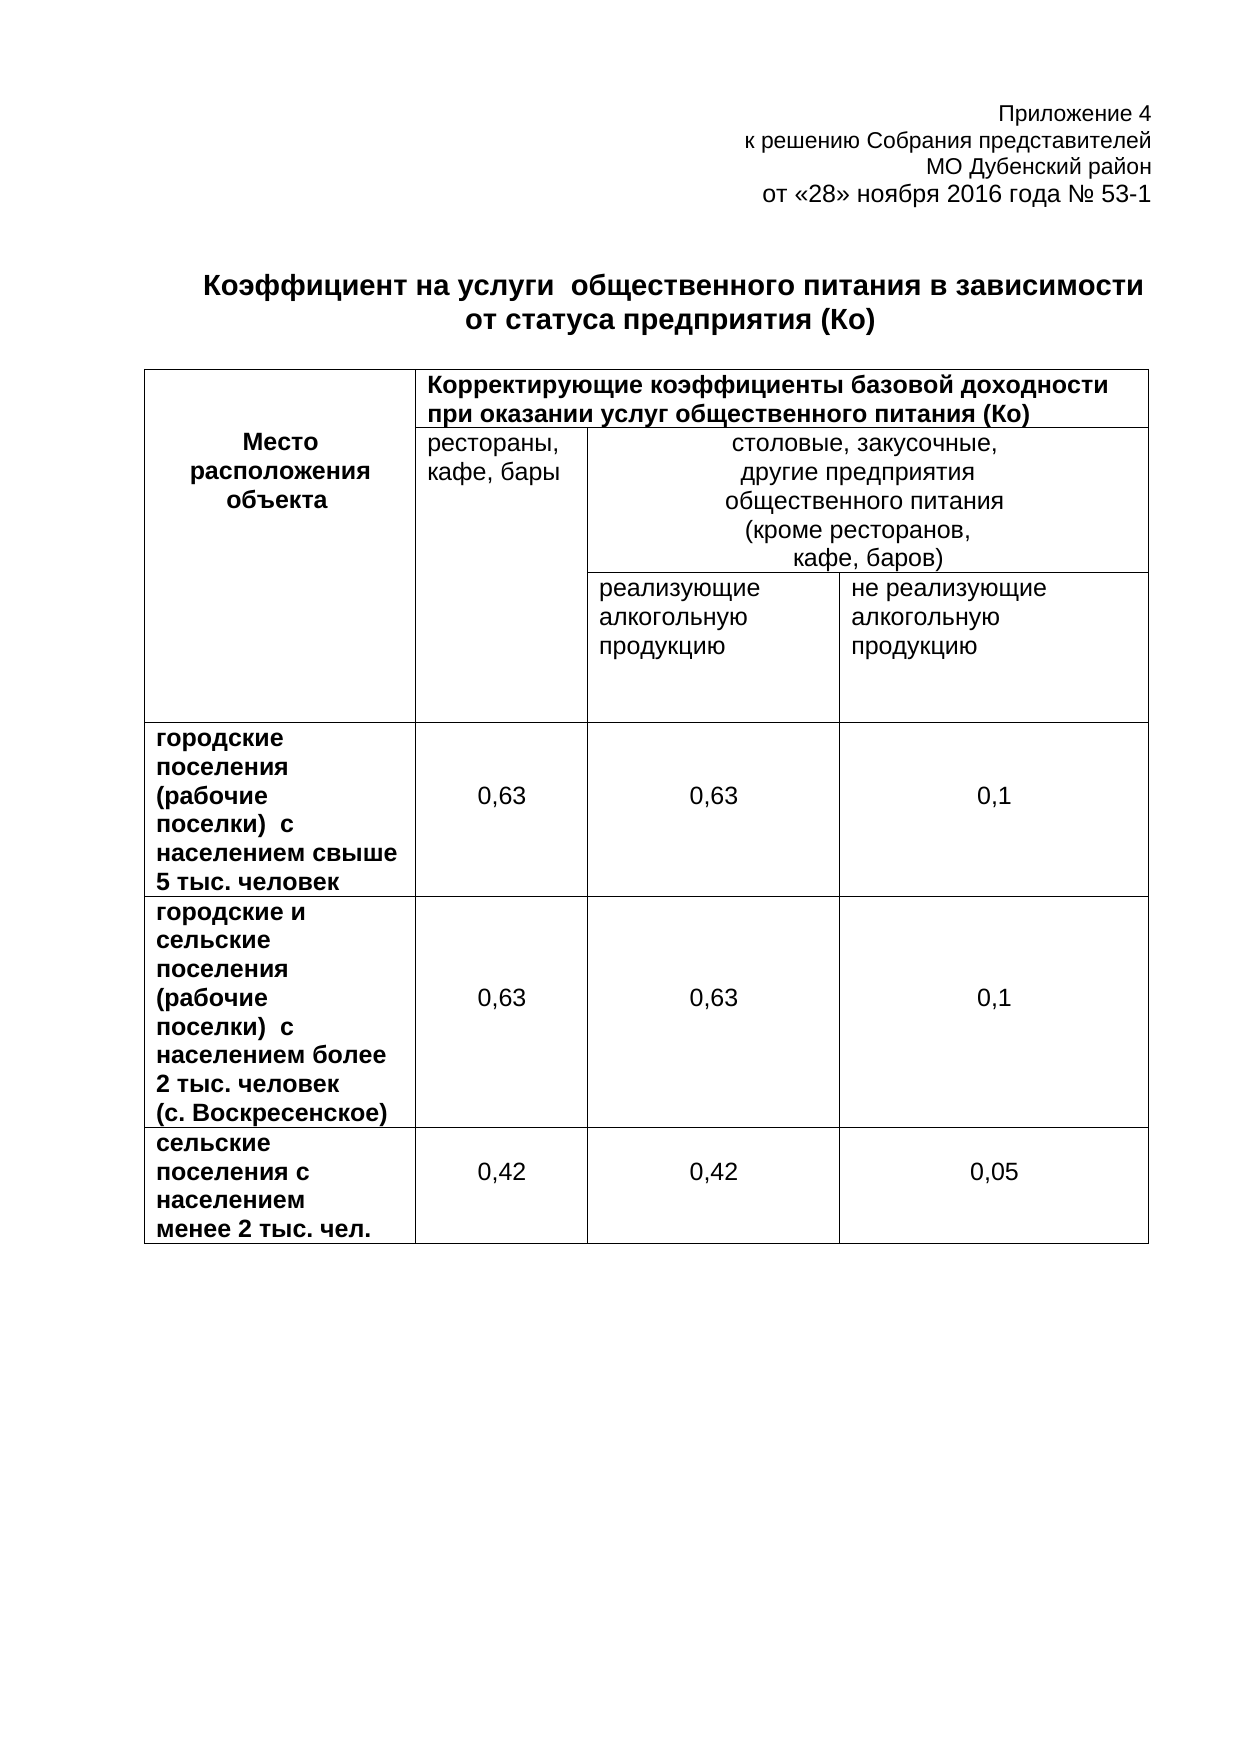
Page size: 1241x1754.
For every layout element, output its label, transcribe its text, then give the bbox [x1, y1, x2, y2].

table_cell городские поселения (рабочие поселки) с населением свыше 5 тыс. человек [145, 723, 415, 896]
table_header Корректирующие коэффициенты базовой доходности при оказании услуг общественного питания (Ко) [416, 370, 1148, 427]
table_cell рестораны, кафе, бары [416, 428, 587, 722]
table_cell 0,63 [416, 723, 587, 896]
text МО Дубенский район [189, 153, 1152, 179]
text Приложение 4 [189, 100, 1152, 127]
text к решению Собрания представителей [189, 127, 1152, 153]
table_cell реализующие алкогольную продукцию [588, 573, 839, 722]
table_cell не реализующие алкогольную продукцию [840, 573, 1148, 722]
table_cell 0,63 [588, 897, 839, 1127]
table_cell 0,63 [588, 723, 839, 896]
table_cell городские и сельские поселения (рабочие поселки) с населением более 2 тыс. человек (с. Воскресенское) [145, 897, 415, 1127]
table_cell 0,1 [840, 897, 1148, 1127]
table_cell 0,1 [840, 723, 1148, 896]
title от «28» ноября 2016 года № 53-1 [189, 179, 1152, 208]
table_cell 0,63 [416, 897, 587, 1127]
table_cell 0,05 [840, 1128, 1148, 1243]
table_cell сельские поселения с населением менее 2 тыс. чел. [145, 1128, 415, 1243]
table_header Место расположения объекта [145, 370, 415, 722]
title Коэффициент на услуги общественного питания в зависимости от статуса предприятия (Ко) [189, 268, 1152, 335]
table_cell 0,42 [588, 1128, 839, 1243]
table_cell столовые, закусочные, другие предприятия общественного питания (кроме ресторанов, кафе, баров) [588, 428, 1148, 572]
table_cell 0,42 [416, 1128, 587, 1243]
